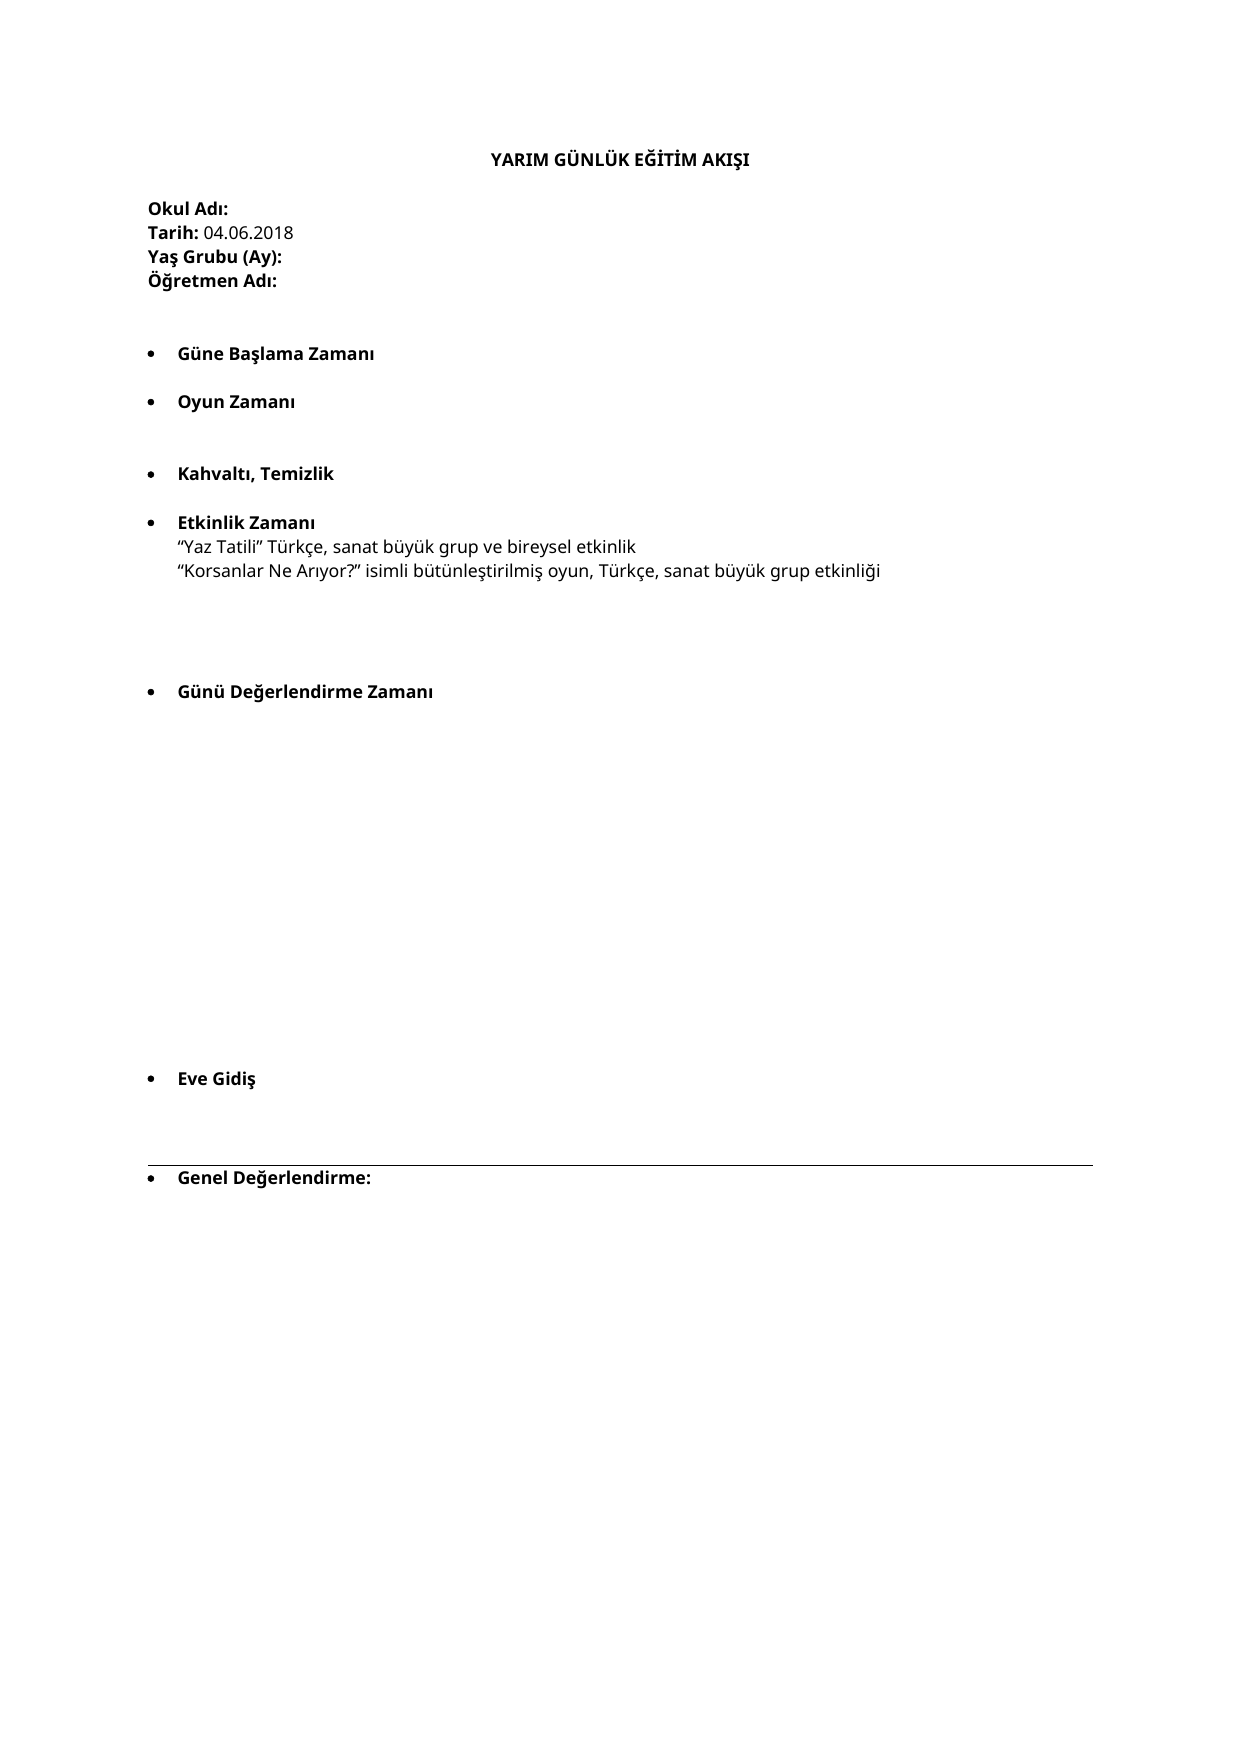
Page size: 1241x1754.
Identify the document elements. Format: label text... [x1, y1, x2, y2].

text YARIM GÜNLÜK EĞİTİM AKIŞI [148, 148, 1093, 172]
text “Korsanlar Ne Arıyor?” isimli bütünleştirilmiş oyun, Türkçe, sanat büyük grup etkinliği [177, 558, 1093, 583]
list Oyun Zamanı [148, 389, 1093, 413]
text Öğretmen Adı: [148, 268, 1093, 293]
list Etkinlik Zamanı [148, 510, 1093, 534]
text Okul Adı: [148, 196, 1093, 220]
text Tarih: 04.06.2018 [148, 220, 1093, 244]
list Genel Değerlendirme: [148, 1166, 1093, 1190]
list Güne Başlama Zamanı [148, 341, 1093, 365]
list Günü Değerlendirme Zamanı [148, 679, 1093, 703]
list Eve Gidiş [148, 1066, 1093, 1090]
text Yaş Grubu (Ay): [148, 244, 1093, 268]
text “Yaz Tatili” Türkçe, sanat büyük grup ve bireysel etkinlik [148, 534, 1093, 558]
list Kahvaltı, Temizlik [148, 462, 1093, 486]
